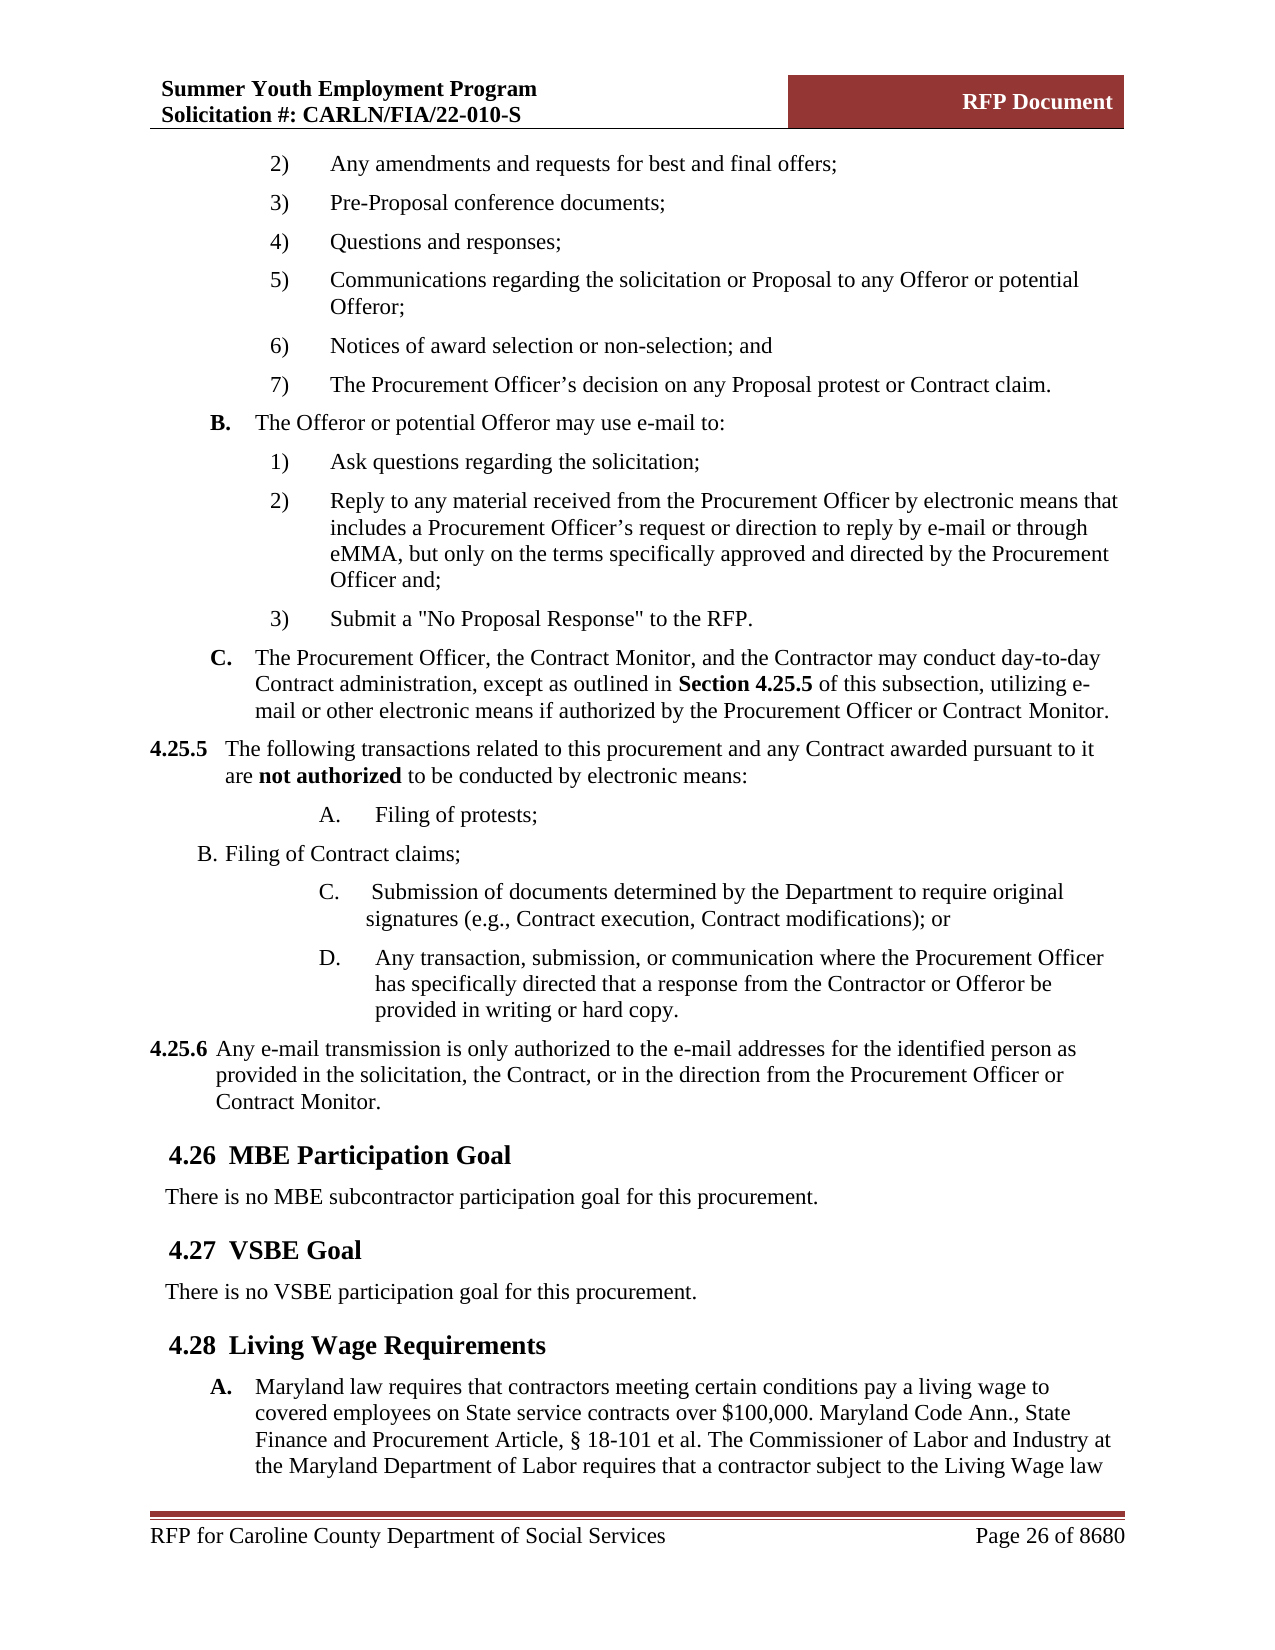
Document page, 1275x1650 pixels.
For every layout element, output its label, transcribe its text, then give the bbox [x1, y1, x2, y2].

list The Procurement Officer, the Contract Monitor, and the Contractor may conduct day-to-day Contract administration, except as outlined in Section 4.25.5 of this subsection, utilizing e-mail or other electronic means if authorized by the Procurement Officer or Contract Monitor. [210, 644, 1125, 723]
subtitle Living Wage Requirements [169, 1329, 1125, 1360]
list The Offeror or potential Offeror may use e-mail to: [210, 409, 1125, 436]
list Filing of Contract claims; [150, 839, 1125, 866]
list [210, 1373, 1125, 1478]
list Ask questions regarding the solicitation; [270, 448, 1125, 475]
list Any amendments and requests for best and final offers; [270, 150, 1125, 176]
text There is no VSBE participation goal for this procurement. [165, 1278, 1125, 1304]
list Reply to any material received from the Procurement Officer by electronic means that includes a Procurement Officer’s request or direction to reply by e-mail or through eMMA, but only on the terms specifically approved and directed by the Procurement Officer and; [270, 487, 1125, 593]
list Pre-Proposal conference documents; [270, 189, 1125, 215]
list Submit a "No Proposal Response" to the RFP. [270, 605, 1125, 631]
text Any e-mail transmission is only authorized to the e-mail addresses for the identified person as provided in the solicitation, the Contract, or in the direction from the Procurement Officer or Contract Monitor. [150, 1035, 1125, 1114]
text The following transactions related to this procurement and any Contract awarded pursuant to it are not authorized to be conducted by electronic means: [150, 736, 1125, 788]
list Submission of documents determined by the Department to require original signatures (e.g., Contract execution, Contract modifications); or [319, 878, 1125, 931]
subtitle MBE Participation Goal [169, 1139, 1125, 1170]
list Communications regarding the solicitation or Proposal to any Offeror or potential Offeror; [270, 267, 1125, 319]
list Questions and responses; [270, 228, 1125, 254]
list The Procurement Officer’s decision on any Proposal protest or Contract claim. [270, 371, 1125, 397]
subtitle VSBE Goal [169, 1234, 1125, 1265]
list Any transaction, submission, or communication where the Procurement Officer has specifically directed that a response from the Contractor or Offeror be provided in writing or hard copy. [319, 944, 1125, 1023]
text There is no MBE subcontractor participation goal for this procurement. [165, 1183, 1125, 1209]
list Notices of award selection or non-selection; and [270, 332, 1125, 358]
list Filing of protests; [319, 801, 1125, 827]
